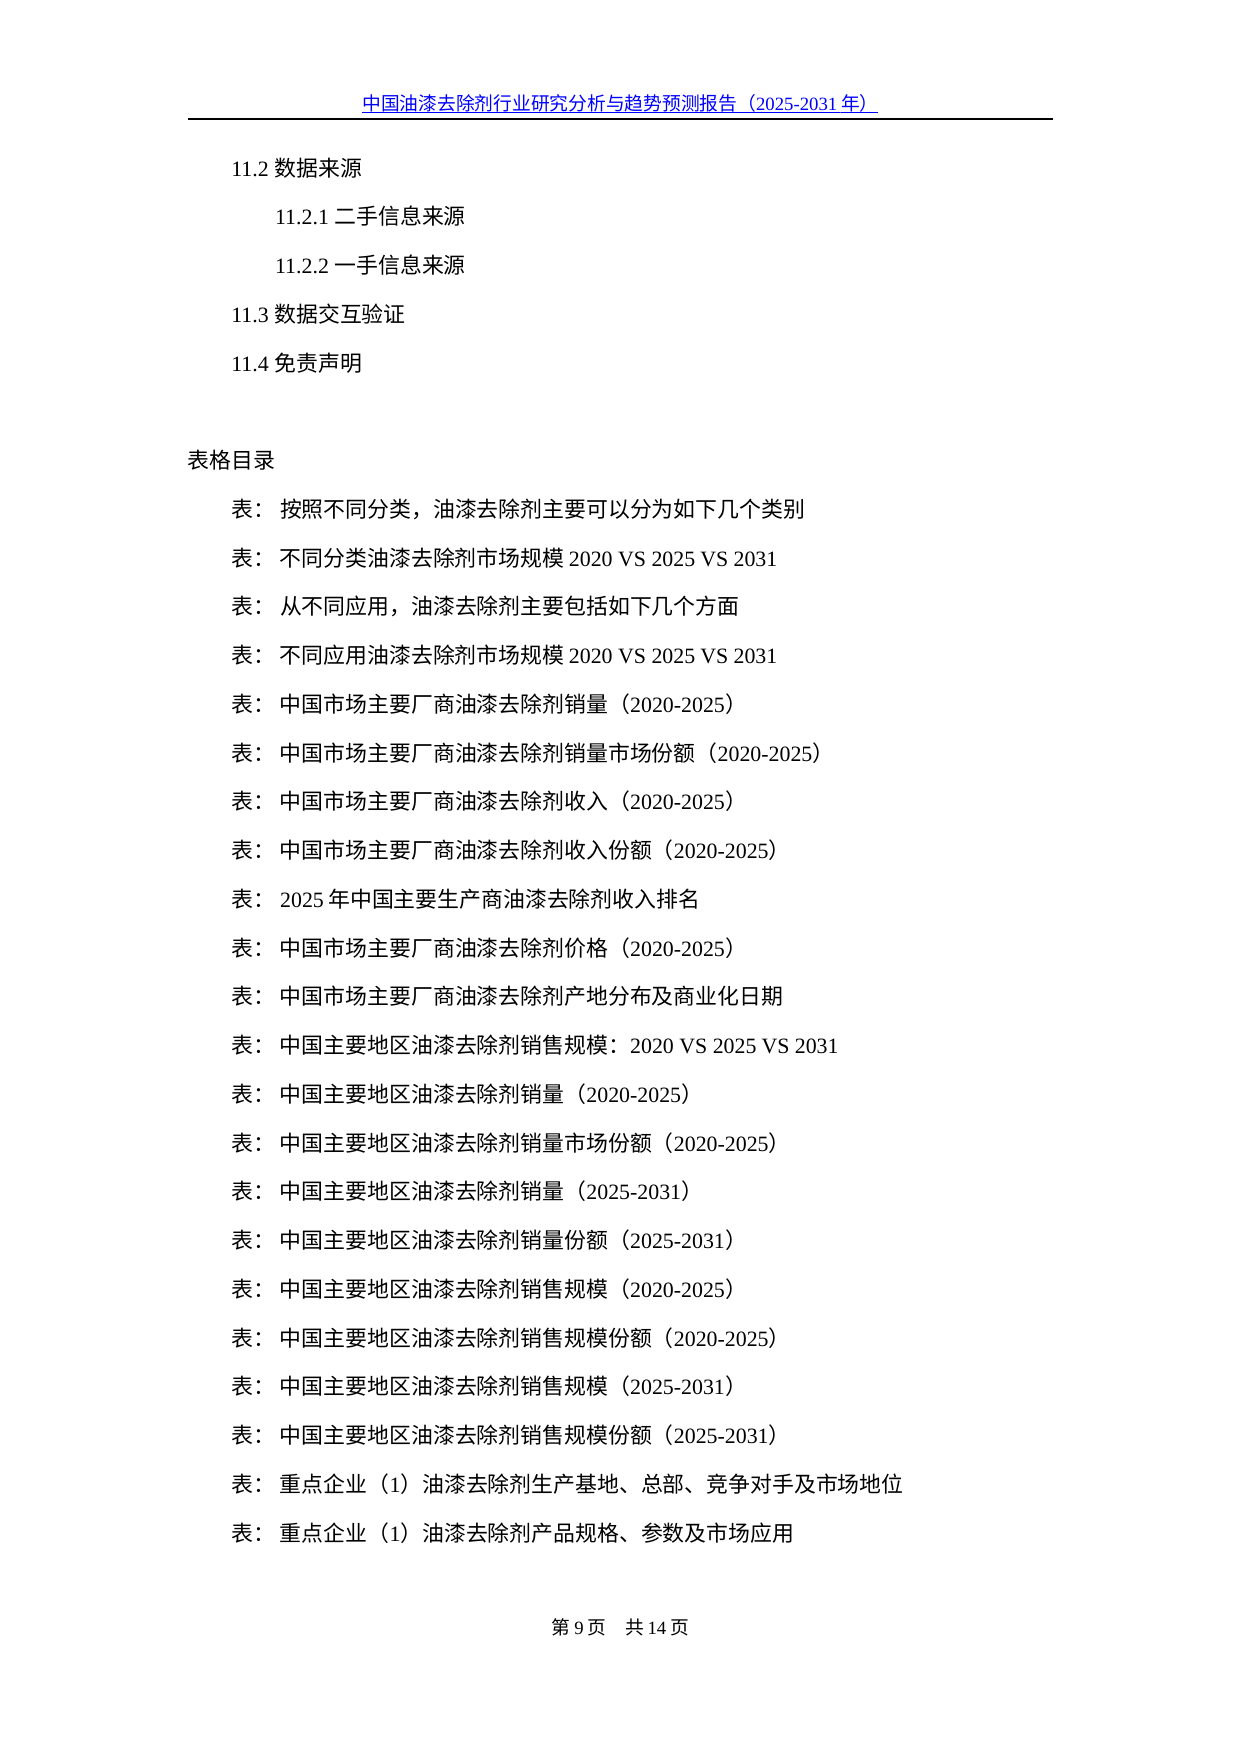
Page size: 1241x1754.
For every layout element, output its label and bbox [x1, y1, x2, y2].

text [187, 150, 1053, 1548]
